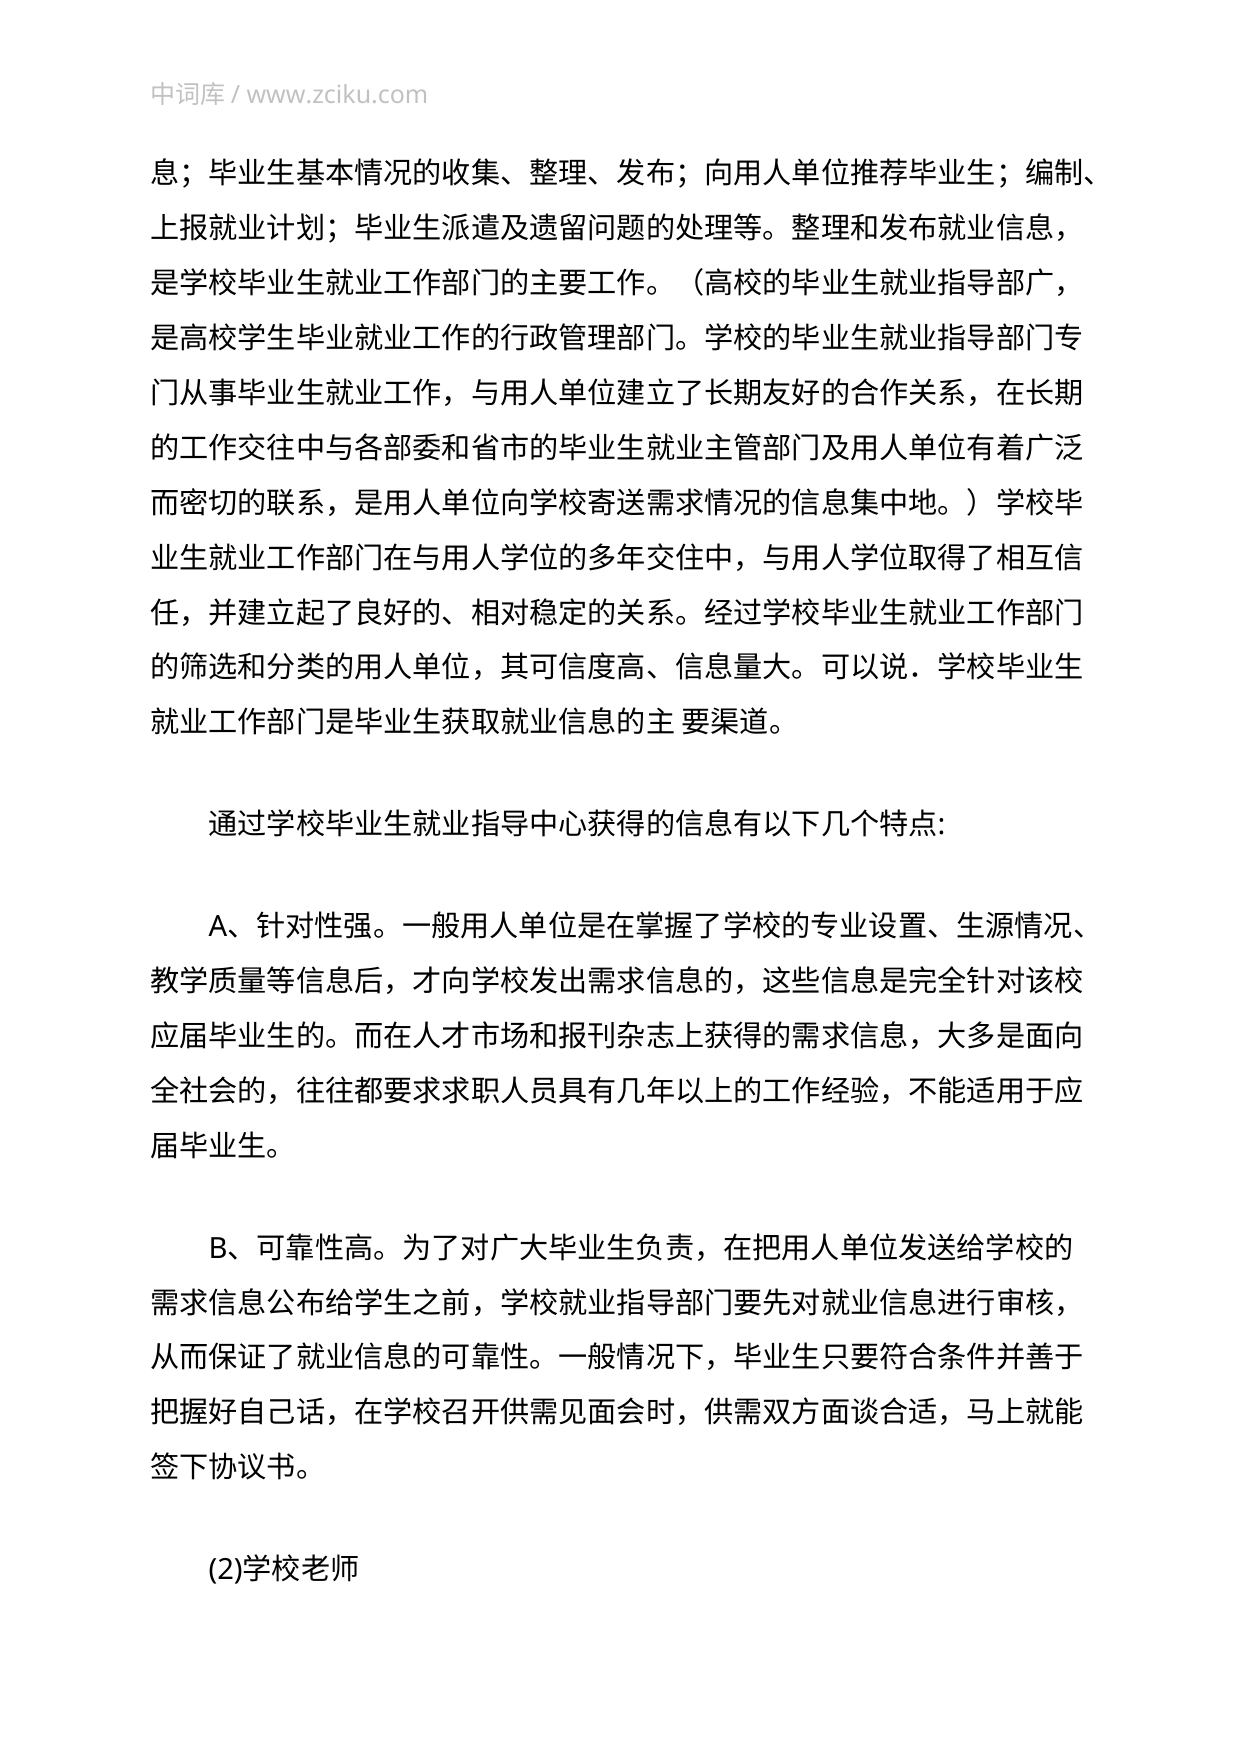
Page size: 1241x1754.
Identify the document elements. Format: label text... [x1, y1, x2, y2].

text (2)学校老师 [150, 1546, 1090, 1588]
text A、针对性强。一般用人单位是在掌握了学校的专业设置、生源情况、教学质量等信息后，才向学校发出需求信息的，这些信息是完全针对该校应届毕业生的。而在人才市场和报刊杂志上获得的需求信息，大多是面向全社会的，往往都要求求职人员具有几年以上的工作经验，不能适用于应届毕业生。 [150, 903, 1090, 1165]
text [150, 150, 1090, 741]
text 通过学校毕业生就业指导中心获得的信息有以下几个特点: [150, 801, 1090, 843]
text B、可靠性高。为了对广大毕业生负责，在把用人单位发送给学校的需求信息公布给学生之前，学校就业指导部门要先对就业信息进行审核，从而保证了就业信息的可靠性。一般情况下，毕业生只要符合条件并善于把握好自己话，在学校召开供需见面会时，供需双方面谈合适，马上就能签下协议书。 [150, 1224, 1090, 1486]
